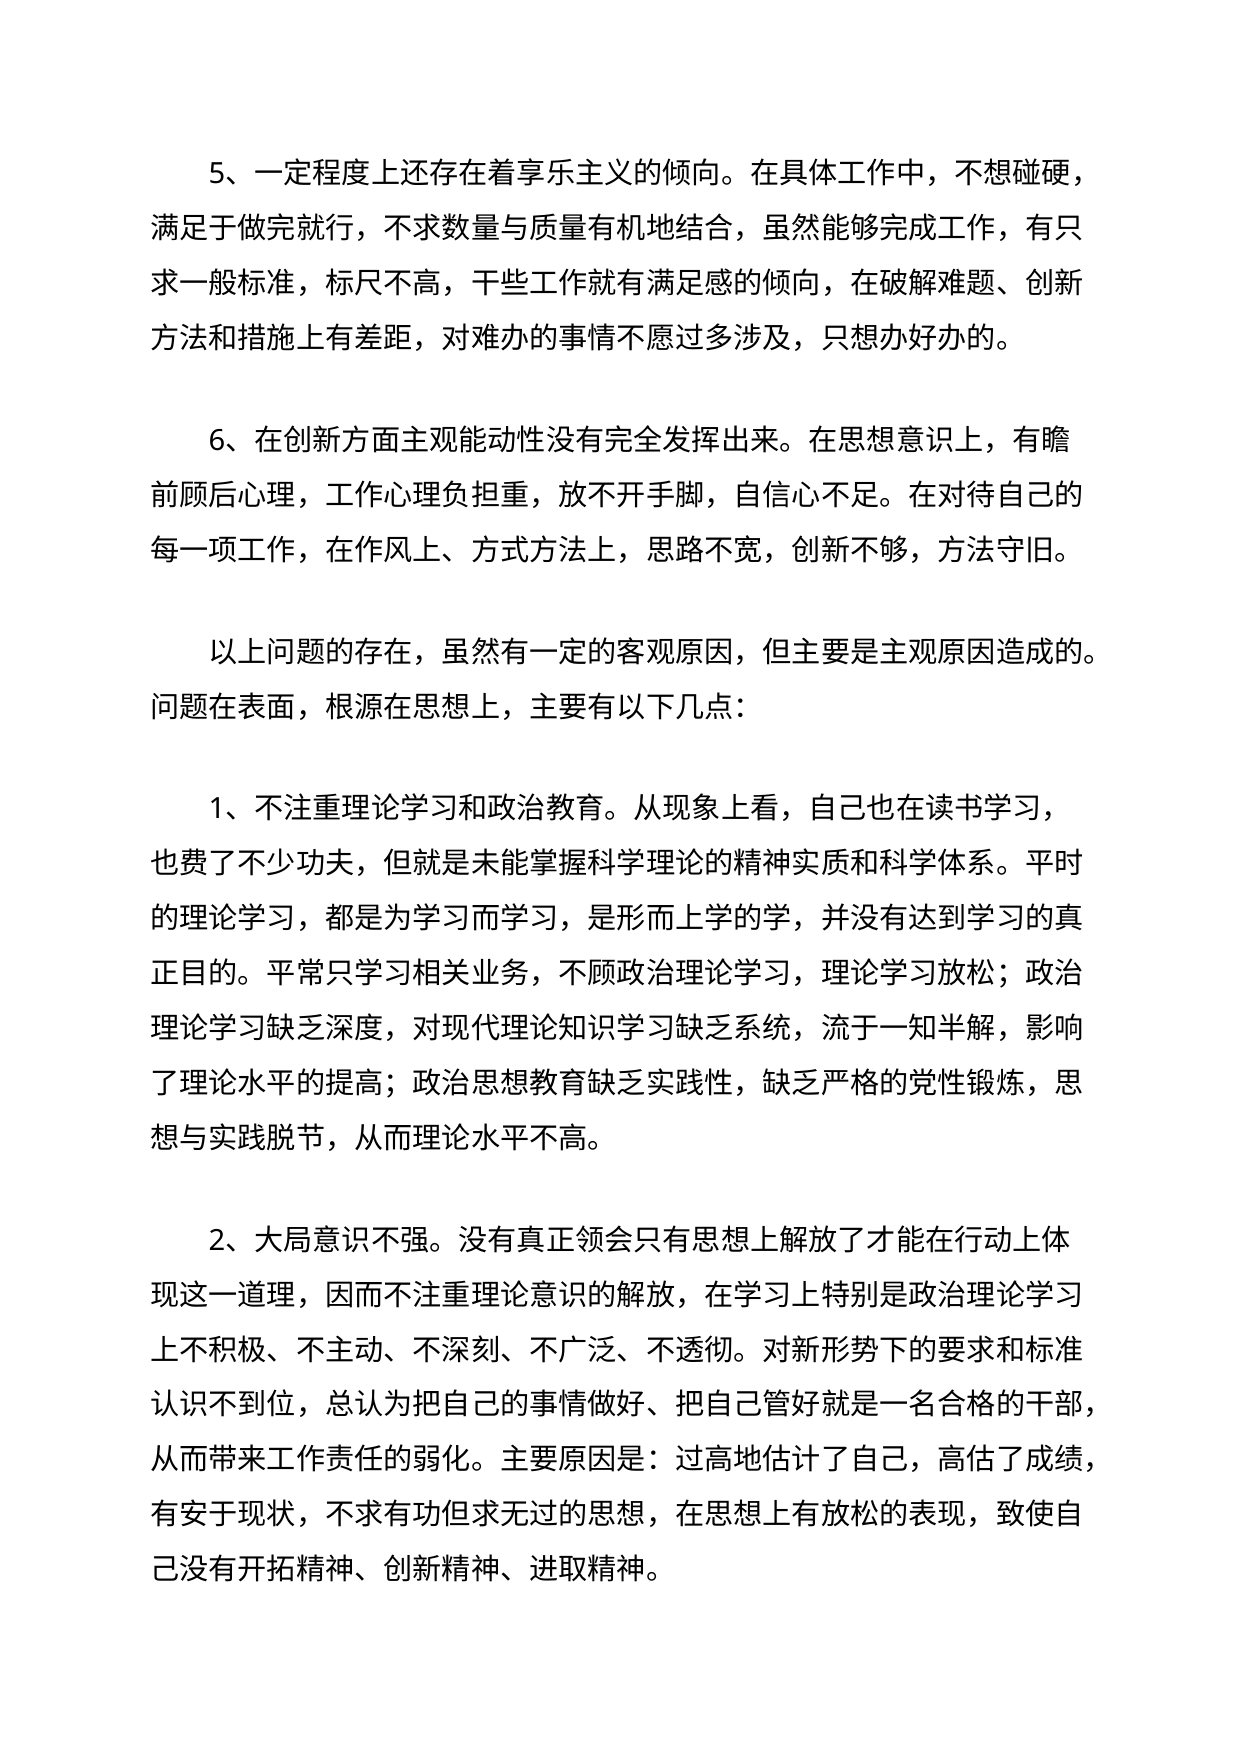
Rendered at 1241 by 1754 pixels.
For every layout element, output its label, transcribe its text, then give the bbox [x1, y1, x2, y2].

text 1、不注重理论学习和政治教育。从现象上看，自己也在读书学习，也费了不少功夫，但就是未能掌握科学理论的精神实质和科学体系。平时的理论学习，都是为学习而学习，是形而上学的学，并没有达到学习的真正目的。平常只学习相关业务，不顾政治理论学习，理论学习放松；政治理论学习缺乏深度，对现代理论知识学习缺乏系统，流于一知半解，影响了理论水平的提高；政治思想教育缺乏实践性，缺乏严格的党性锻炼，思想与实践脱节，从而理论水平不高。 [150, 785, 1090, 1157]
text 2、大局意识不强。没有真正领会只有思想上解放了才能在行动上体现这一道理，因而不注重理论意识的解放，在学习上特别是政治理论学习上不积极、不主动、不深刻、不广泛、不透彻。对新形势下的要求和标准认识不到位，总认为把自己的事情做好、把自己管好就是一名合格的干部，从而带来工作责任的弱化。主要原因是：过高地估计了自己，高估了成绩，有安于现状，不求有功但求无过的思想，在思想上有放松的表现，致使自己没有开拓精神、创新精神、进取精神。 [150, 1216, 1090, 1588]
text 以上问题的存在，虽然有一定的客观原因，但主要是主观原因造成的。问题在表面，根源在思想上，主要有以下几点： [150, 628, 1090, 725]
text 6、在创新方面主观能动性没有完全发挥出来。在思想意识上，有瞻前顾后心理，工作心理负担重，放不开手脚，自信心不足。在对待自己的每一项工作，在作风上、方式方法上，思路不宽，创新不够，方法守旧。 [150, 417, 1090, 569]
text 5、一定程度上还存在着享乐主义的倾向。在具体工作中，不想碰硬，满足于做完就行，不求数量与质量有机地结合，虽然能够完成工作，有只求一般标准，标尺不高，干些工作就有满足感的倾向，在破解难题、创新方法和措施上有差距，对难办的事情不愿过多涉及，只想办好办的。 [150, 150, 1090, 357]
